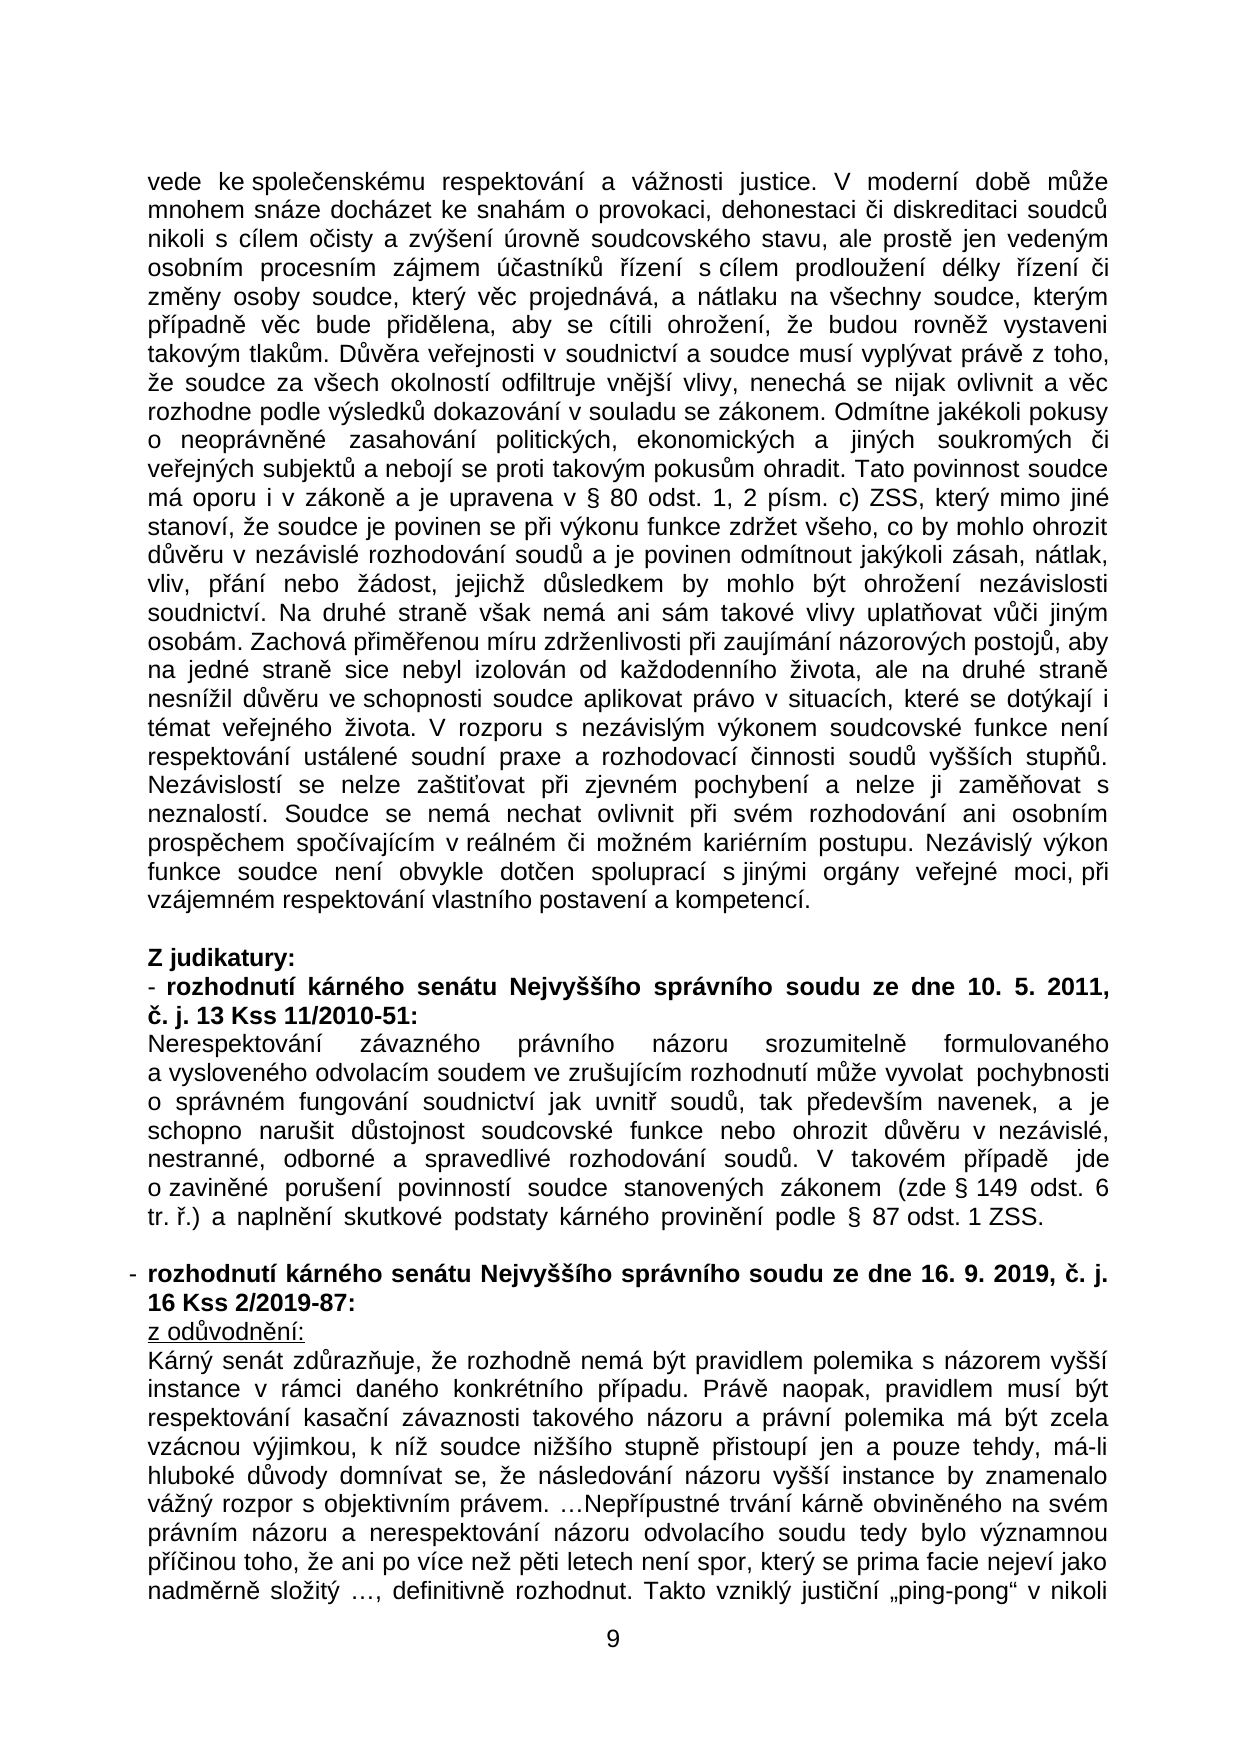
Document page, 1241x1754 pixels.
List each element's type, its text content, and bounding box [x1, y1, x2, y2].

subtitle Z judikatury: [147, 943, 1109, 972]
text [147, 1346, 1109, 1604]
text z odůvodnění: [147, 1317, 1109, 1346]
list rozhodnutí kárného senátu Nejvyššího správního soudu ze dne 16. 9. 2019, č. j. 16 Kss 2/2019-87: [129, 1259, 1109, 1317]
text Nerespektování závazného právního názoru srozumitelně formulovaného a vysloveného odvolacím soudem ve zrušujícím rozhodnutí může vyvolat pochybnosti o správném fungování soudnictví jak uvnitř soudů, tak především navenek, a je schopno narušit důstojnost soudcovské funkce nebo ohrozit důvěru v nezávislé, nestranné, odborné a spravedlivé rozhodování soudů. V takovém případě jde o zaviněné porušení povinností soudce stanovených zákonem (zde § 149 odst. 6 tr. ř.) a naplnění skutkové podstaty kárného provinění podle § 87 odst. 1 ZSS. [147, 1029, 1109, 1231]
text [147, 167, 1109, 914]
list rozhodnutí kárného senátu Nejvyššího správního soudu ze dne 10. 5. 2011, č. j. 13 Kss 11/2010-51: [147, 972, 1109, 1029]
